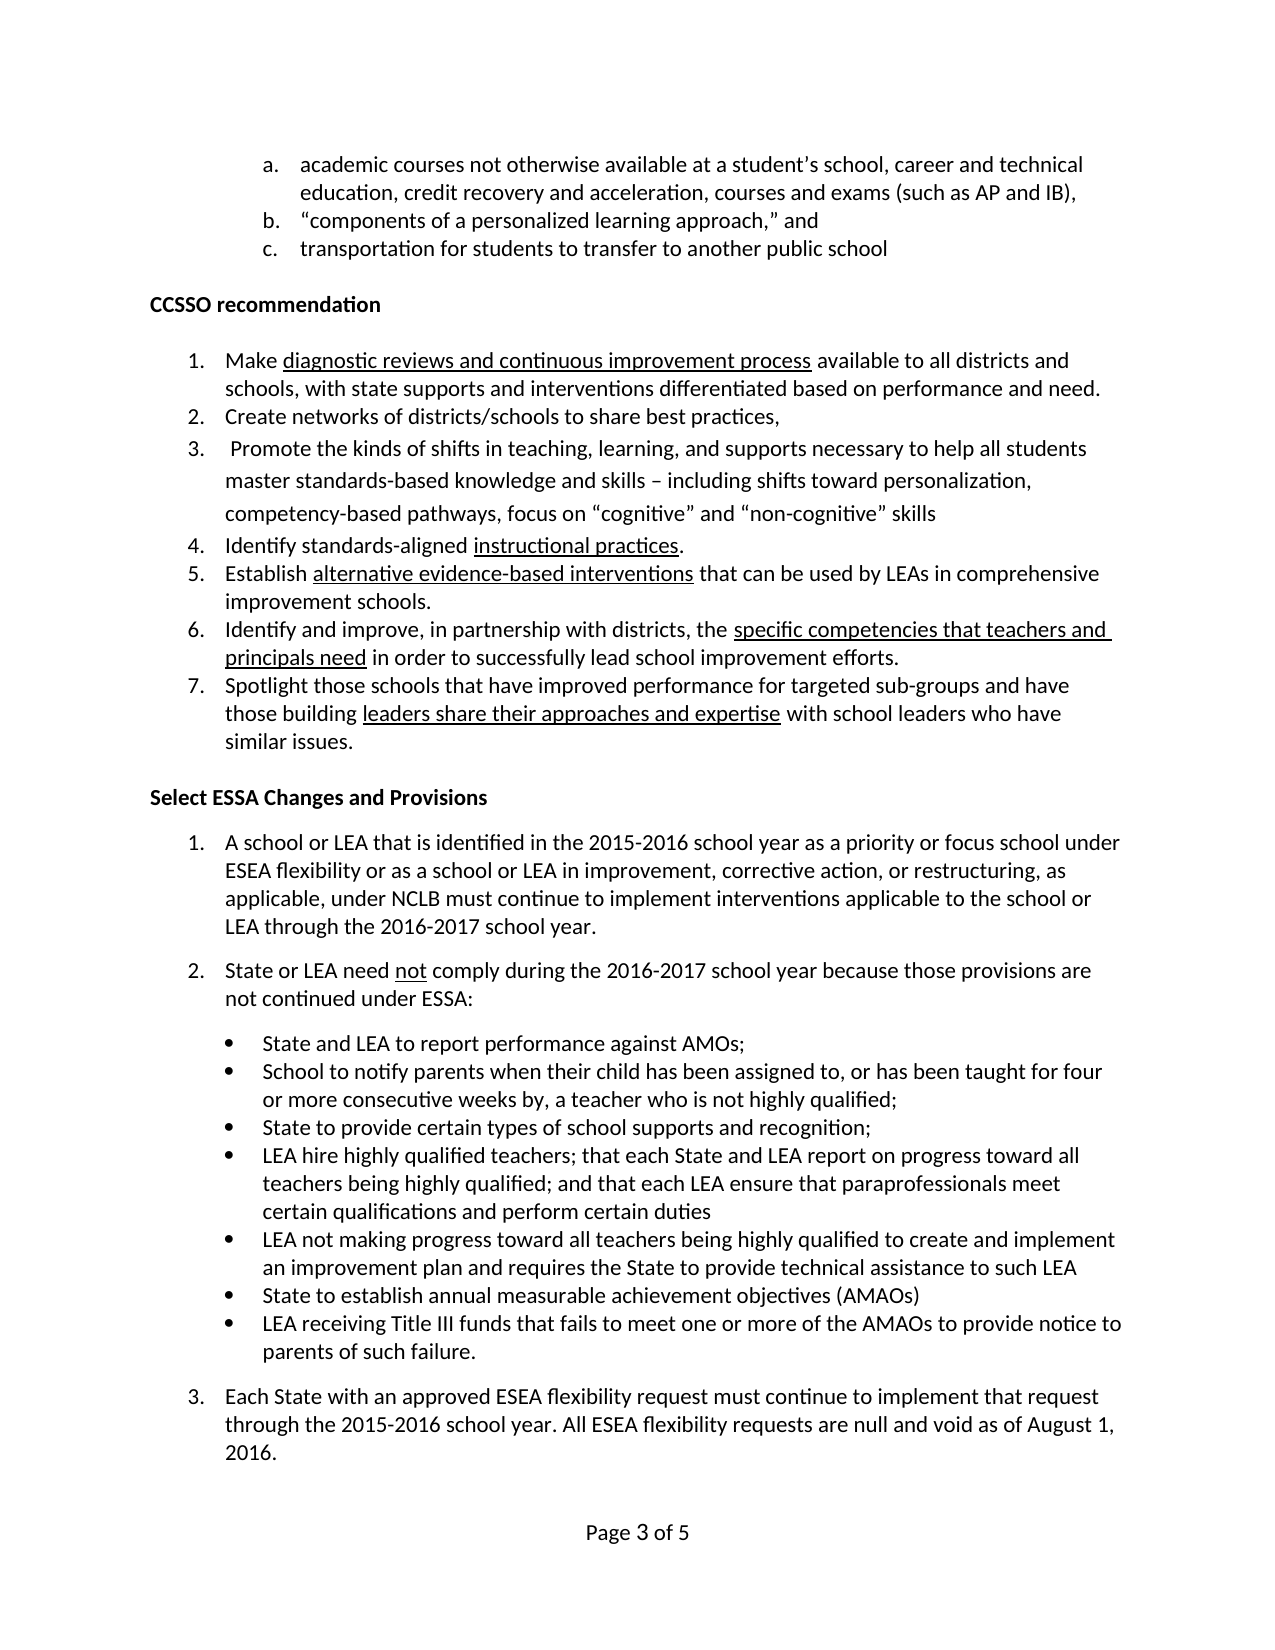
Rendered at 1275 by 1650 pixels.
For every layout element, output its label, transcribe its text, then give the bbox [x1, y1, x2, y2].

list transportation for students to transfer to another public school [262, 234, 1125, 262]
list LEA hire highly qualified teachers; that each State and LEA report on progress toward all teachers being highly qualified; and that each LEA ensure that paraprofessionals meet certain qualifications and perform certain duties [225, 1141, 1125, 1225]
text CCSSO recommendation [150, 290, 1125, 318]
list LEA receiving Title III funds that fails to meet one or more of the AMAOs to provide notice to parents of such failure. [225, 1309, 1125, 1366]
list academic courses not otherwise available at a student’s school, career and technical education, credit recovery and acceleration, courses and exams (such as AP and IB), [262, 150, 1125, 206]
list Create networks of districts/schools to share best practices, [187, 402, 1125, 430]
list Each State with an approved ESEA flexibility request must continue to implement that request through the 2015-2016 school year. All ESEA flexibility requests are null and void as of August 1, 2016. [187, 1382, 1125, 1466]
list Identify and improve, in partnership with districts, the specific competencies that teachers and principals need in order to successfully lead school improvement efforts. [187, 615, 1125, 671]
list Identify standards-aligned instructional practices. [187, 531, 1125, 559]
list School to notify parents when their child has been assigned to, or has been taught for four or more consecutive weeks by, a teacher who is not highly qualified; [225, 1057, 1125, 1113]
list Make diagnostic reviews and continuous improvement process available to all districts and schools, with state supports and interventions differentiated based on performance and need. [187, 346, 1125, 402]
list Establish alternative evidence-based interventions that can be used by LEAs in comprehensive improvement schools. [187, 559, 1125, 615]
list “components of a personalized learning approach,” and [262, 206, 1125, 234]
list State and LEA to report performance against AMOs; [225, 1029, 1125, 1057]
list State to establish annual measurable achievement objectives (AMAOs) [225, 1281, 1125, 1309]
list State to provide certain types of school supports and recognition; [225, 1113, 1125, 1141]
list A school or LEA that is identified in the 2015-2016 school year as a priority or focus school under ESEA flexibility or as a school or LEA in improvement, corrective action, or restructuring, as applicable, under NCLB must continue to implement interventions applicable to the school or LEA through the 2016-2017 school year. [187, 828, 1125, 940]
list Promote the kinds of shifts in teaching, learning, and supports necessary to help all students master standards-based knowledge and skills – including shifts toward personalization, competency-based pathways, focus on “cognitive” and “non-cognitive” skills [187, 434, 1125, 527]
list Spotlight those schools that have improved performance for targeted sub-groups and have those building leaders share their approaches and expertise with school leaders who have similar issues. [187, 671, 1125, 755]
text Select ESSA Changes and Provisions [150, 783, 1125, 811]
list LEA not making progress toward all teachers being highly qualified to create and implement an improvement plan and requires the State to provide technical assistance to such LEA [225, 1225, 1125, 1281]
list State or LEA need not comply during the 2016-2017 school year because those provisions are not continued under ESSA: [187, 957, 1125, 1013]
